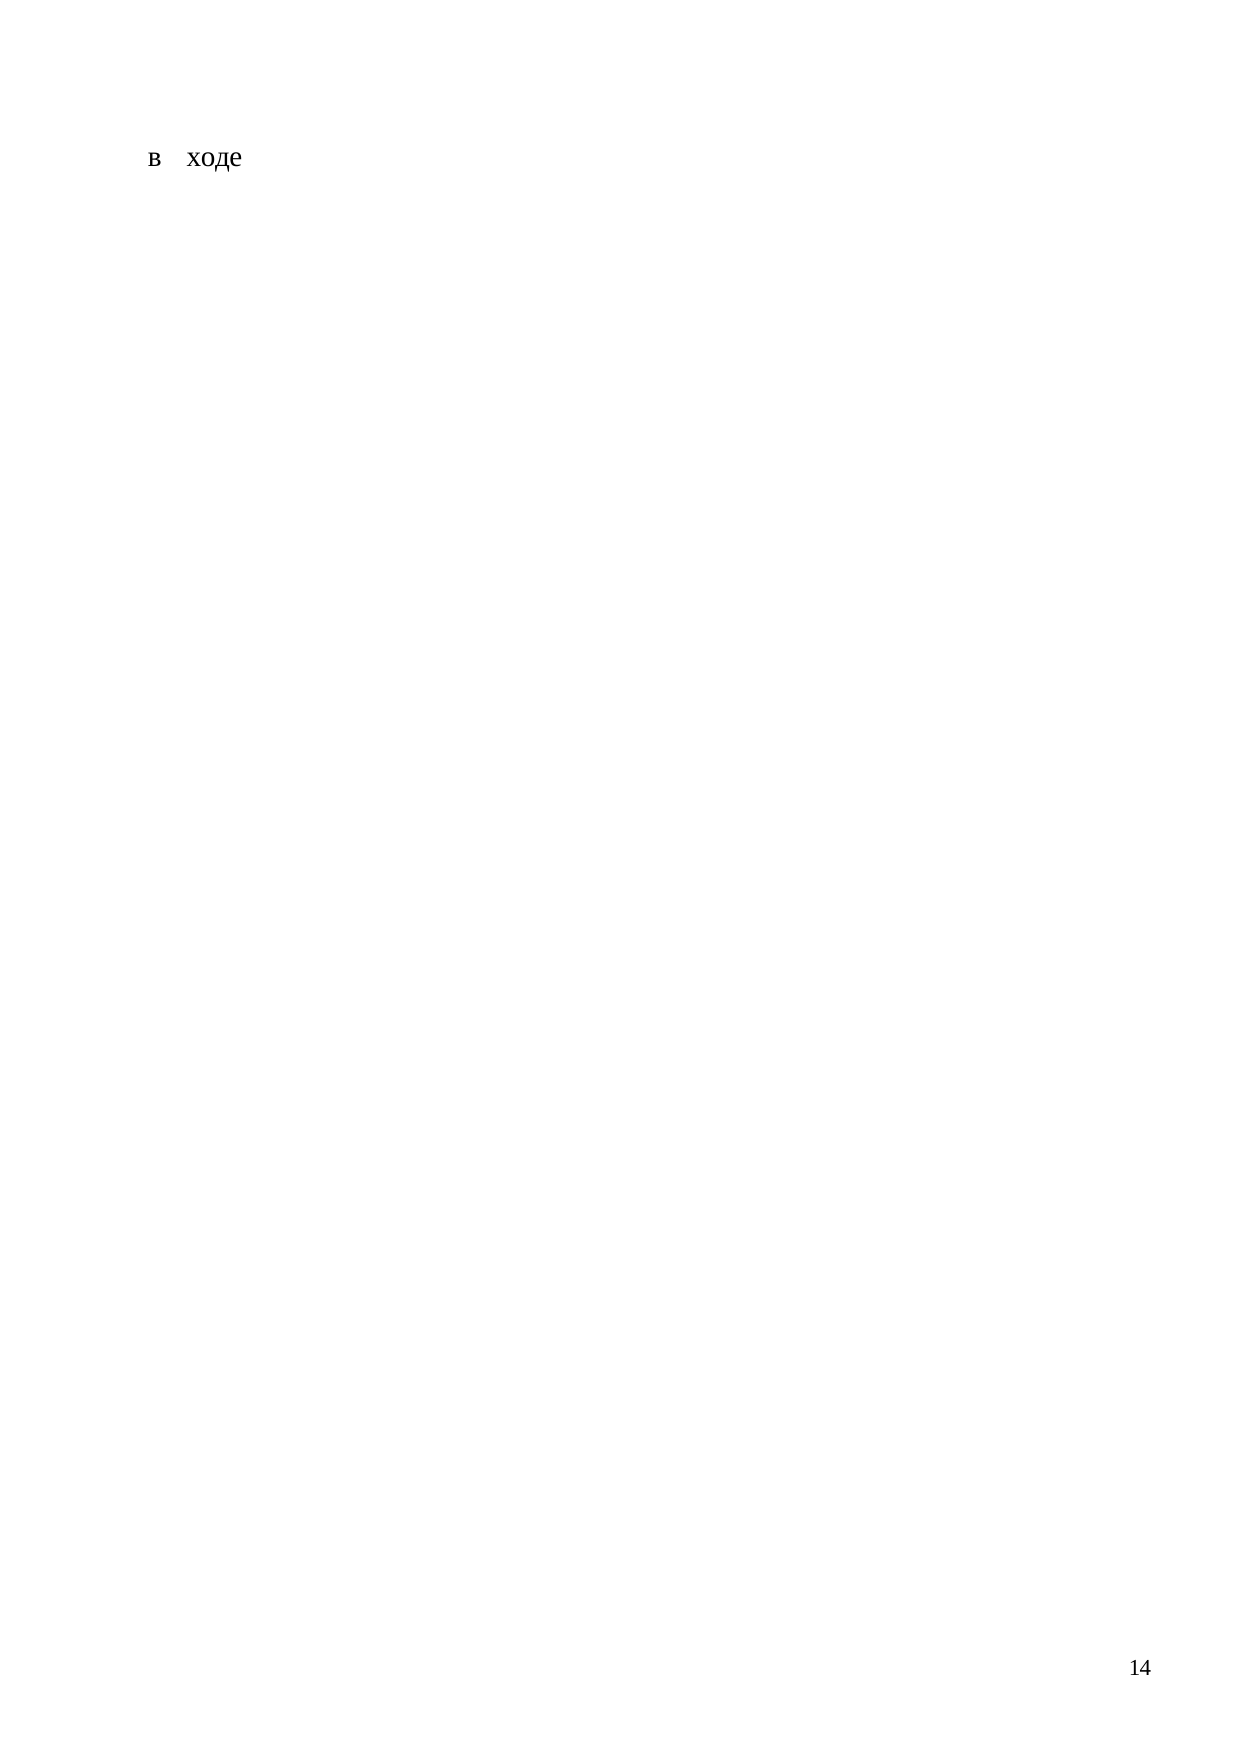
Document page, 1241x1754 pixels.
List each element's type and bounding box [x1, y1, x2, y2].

text [148, 139, 1152, 173]
